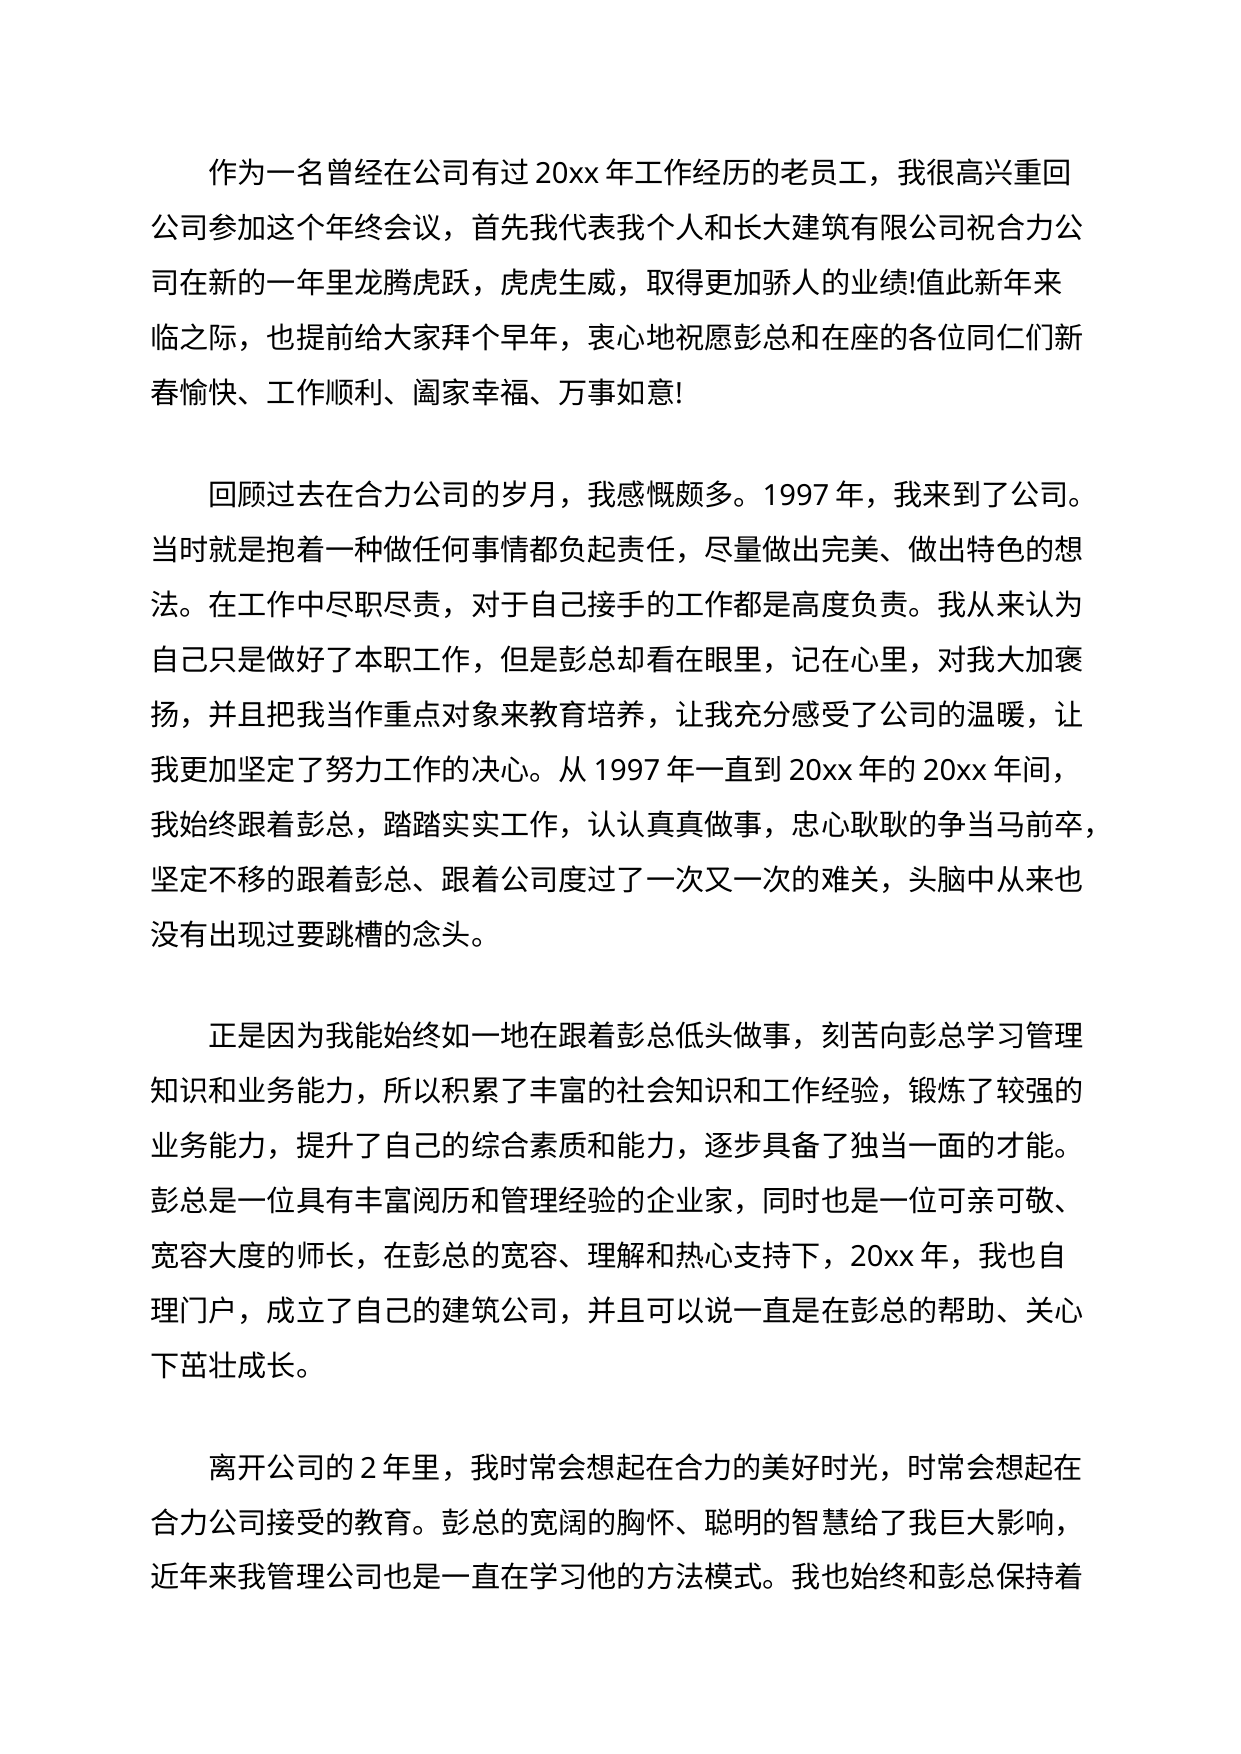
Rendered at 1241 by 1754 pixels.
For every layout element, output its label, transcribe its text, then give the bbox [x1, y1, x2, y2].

text 回顾过去在合力公司的岁月，我感慨颇多。1997年，我来到了公司。当时就是抱着一种做任何事情都负起责任，尽量做出完美、做出特色的想法。在工作中尽职尽责，对于自己接手的工作都是高度负责。我从来认为自己只是做好了本职工作，但是彭总却看在眼里，记在心里，对我大加褒扬，并且把我当作重点对象来教育培养，让我充分感受了公司的温暖，让我更加坚定了努力工作的决心。从1997年一直到20xx年的20xx年间，我始终跟着彭总，踏踏实实工作，认认真真做事，忠心耿耿的争当马前卒，坚定不移的跟着彭总、跟着公司度过了一次又一次的难关，头脑中从来也没有出现过要跳槽的念头。 [150, 472, 1090, 953]
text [150, 1444, 1090, 1596]
text 作为一名曾经在公司有过20xx年工作经历的老员工，我很高兴重回公司参加这个年终会议，首先我代表我个人和长大建筑有限公司祝合力公司在新的一年里龙腾虎跃，虎虎生威，取得更加骄人的业绩!值此新年来临之际，也提前给大家拜个早年，衷心地祝愿彭总和在座的各位同仁们新春愉快、工作顺利、阖家幸福、万事如意! [150, 150, 1090, 412]
text 正是因为我能始终如一地在跟着彭总低头做事，刻苦向彭总学习管理知识和业务能力，所以积累了丰富的社会知识和工作经验，锻炼了较强的业务能力，提升了自己的综合素质和能力，逐步具备了独当一面的才能。彭总是一位具有丰富阅历和管理经验的企业家，同时也是一位可亲可敬、宽容大度的师长，在彭总的宽容、理解和热心支持下，20xx年，我也自理门户，成立了自己的建筑公司，并且可以说一直是在彭总的帮助、关心下茁壮成长。 [150, 1013, 1090, 1385]
